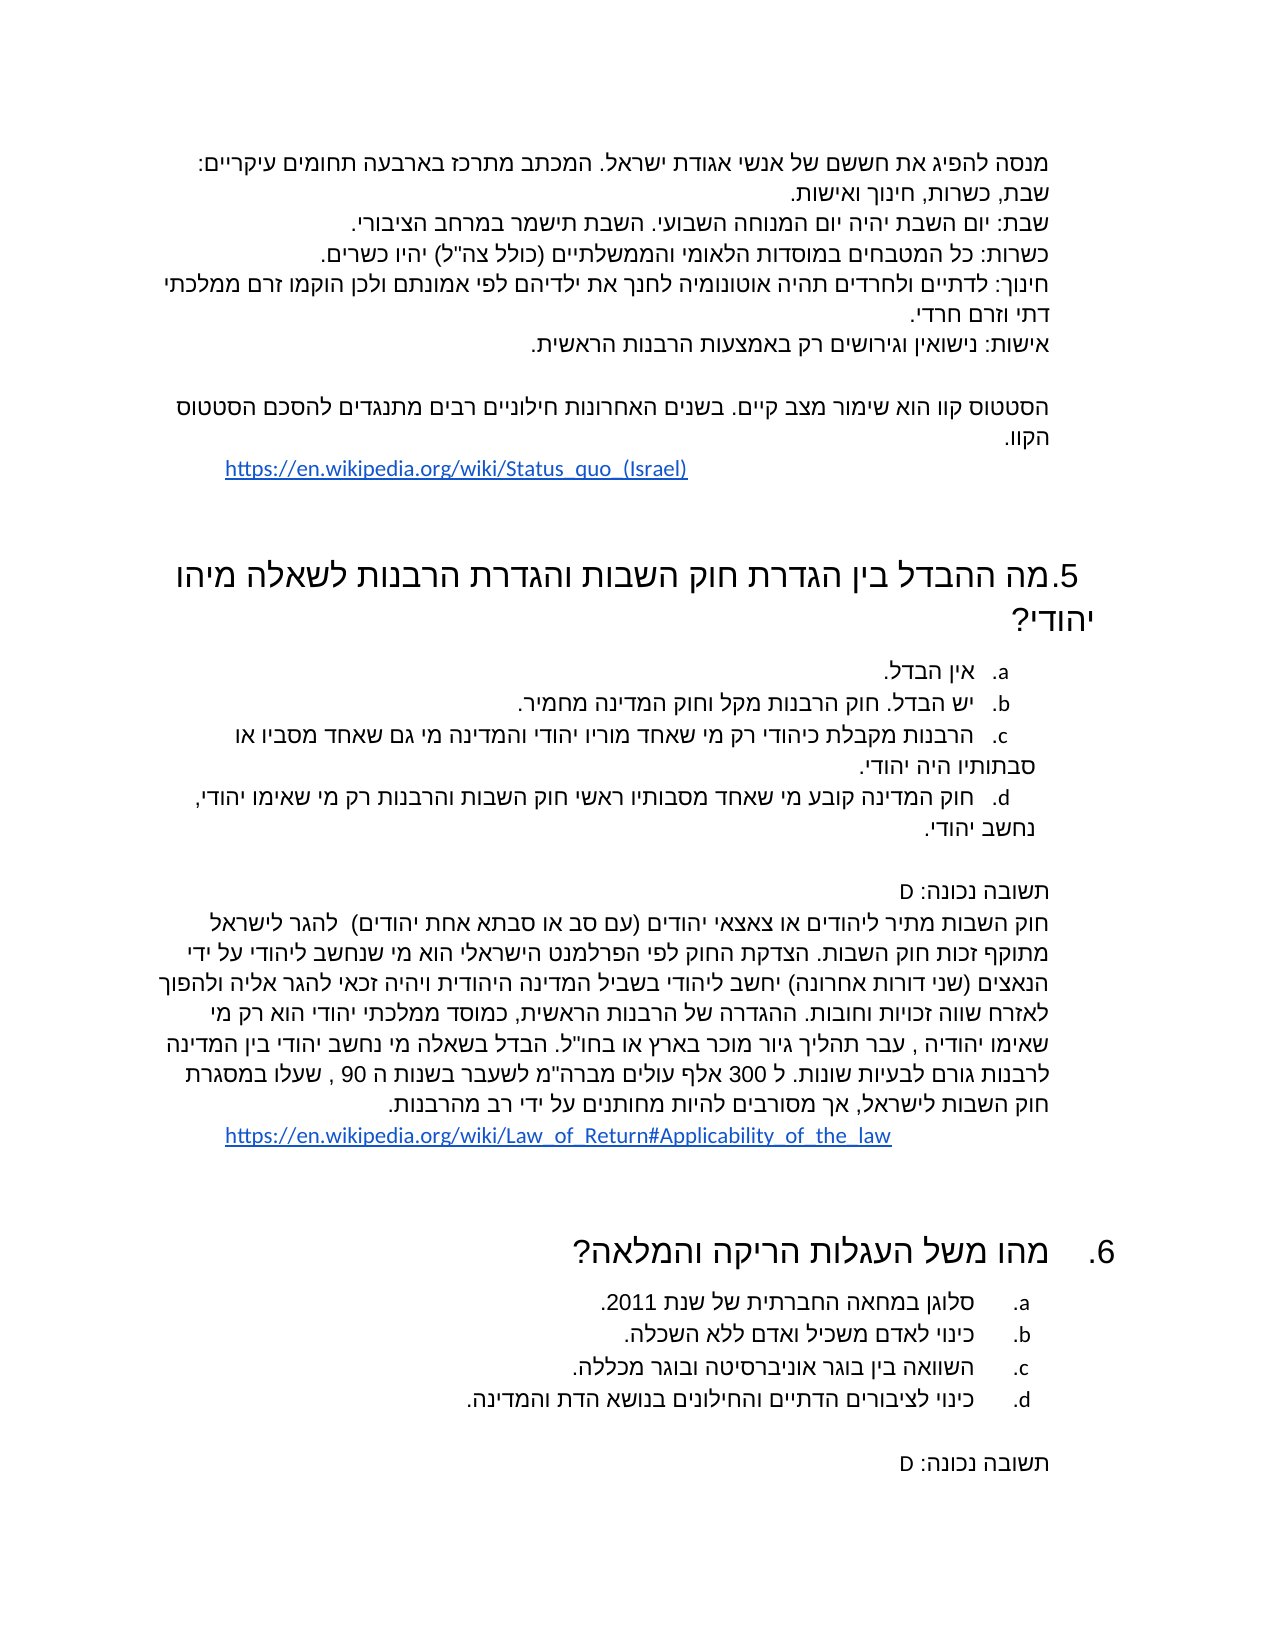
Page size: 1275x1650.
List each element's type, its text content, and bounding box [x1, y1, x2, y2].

text תשובה נכונה: D [150, 877, 1050, 906]
list אין הבדל. [150, 657, 1036, 685]
list כינוי לציבורים הדתיים והחילונים בנושא הדת והמדינה. [150, 1385, 1012, 1413]
text הסטטוס קוו הוא שימור מצב קיים. בשנים האחרונות חילוניים רבים מתנגדים להסכם הסטטוס הקוו. [150, 394, 1050, 450]
list הרבנות מקבלת כיהודי רק מי שאחד מוריו יהודי והמדינה מי גם שאחד מסביו או סבתותיו היה יהודי. [150, 721, 1036, 779]
subtitle מהו משל העגלות הריקה והמלאה? [225, 1232, 1087, 1270]
subtitle מה ההבדל בין הגדרת חוק השבות והגדרת הרבנות לשאלה מיהו יהודי? [150, 556, 1095, 638]
text חינוך: לדתיים ולחרדים תהיה אוטונומיה לחנך את ילדיהם לפי אמונתם ולכן הוקמו זרם ממלכתי דתי וזרם חרדי. [150, 271, 1050, 327]
list יש הבדל. חוק הרבנות מקל וחוק המדינה מחמיר. [150, 689, 1036, 717]
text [150, 150, 1050, 207]
text כשרות: כל המטבחים במוסדות הלאומי והממשלתיים (כולל צה"ל) יהיו כשרים. [150, 241, 1050, 267]
text https://en.wikipedia.org/wiki/Law_of_Return#Applicability_of_the_law [225, 1121, 1125, 1149]
text אישות: נישואין וגירושים רק באמצעות הרבנות הראשית. [150, 331, 1050, 358]
text שבת: יום השבת יהיה יום המנוחה השבועי. השבת תישמר במרחב הציבורי. [150, 210, 1050, 237]
list כינוי לאדם משכיל ואדם ללא השכלה. [150, 1321, 1012, 1349]
list חוק המדינה קובע מי שאחד מסבותיו ראשי חוק השבות והרבנות רק מי שאימו יהודי, נחשב יהודי. [150, 783, 1036, 841]
text https://en.wikipedia.org/wiki/Status_quo_(Israel) [225, 454, 1125, 482]
list סלוגן במחאה החברתית של שנת 2011. [150, 1288, 1012, 1316]
text חוק השבות מתיר ליהודים או צאצאי יהודים (עם סב או סבתא אחת יהודים) להגר לישראל מתוקף זכות חוק השבות. הצדקת החוק לפי הפרלמנט הישראלי הוא מי שנחשב ליהודי על ידי הנאצים (שני דורות אחרונה) יחשב ליהודי בשביל המדינה היהודית ויהיה זכאי להגר אליה ולהפוך לאזרח שווה זכויות וחובות. ההגדרה של הרבנות הראשית, כמוסד ממלכתי יהודי הוא רק מי שאימו יהודיה , עבר תהליך גיור מוכר בארץ או בחו"ל. הבדל בשאלה מי נחשב יהודי בין המדינה לרבנות גורם לבעיות שונות. ל 300 אלף עולים מברה"מ לשעבר בשנות ה 90 , שעלו במסגרת חוק השבות לישראל, אך מסורבים להיות מחותנים על ידי רב מהרבנות. [150, 910, 1050, 1117]
text תשובה נכונה: D [150, 1449, 1050, 1477]
list השוואה בין בוגר אוניברסיטה ובוגר מכללה. [150, 1353, 1012, 1381]
